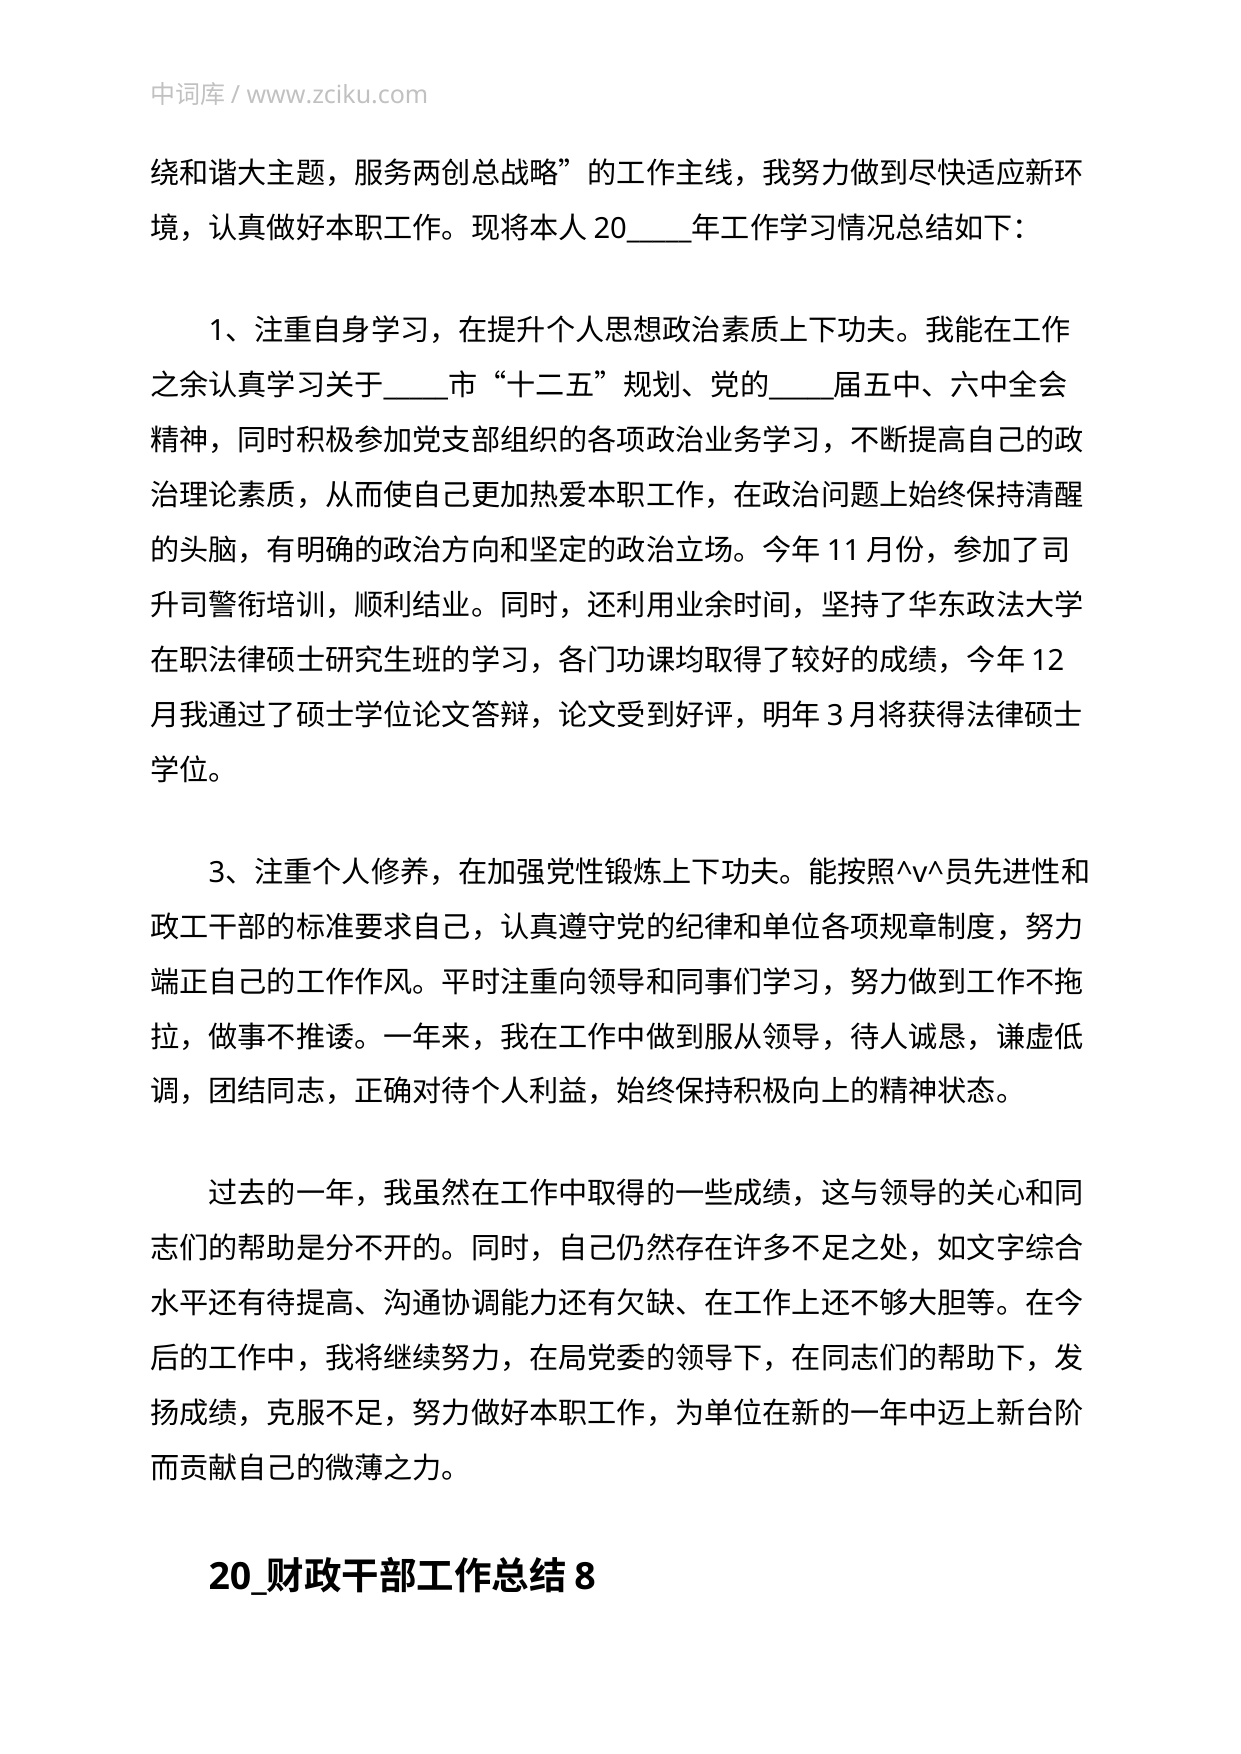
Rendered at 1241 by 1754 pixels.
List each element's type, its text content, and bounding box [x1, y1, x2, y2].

text 过去的一年，我虽然在工作中取得的一些成绩，这与领导的关心和同志们的帮助是分不开的。同时，自己仍然存在许多不足之处，如文字综合水平还有待提高、沟通协调能力还有欠缺、在工作上还不够大胆等。在今后的工作中，我将继续努力，在局党委的领导下，在同志们的帮助下，发扬成绩，克服不足，努力做好本职工作，为单位在新的一年中迈上新台阶而贡献自己的微薄之力。 [150, 1170, 1090, 1487]
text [150, 150, 1090, 247]
text 1、注重自身学习，在提升个人思想政治素质上下功夫。我能在工作之余认真学习关于_____市“十二五”规划、党的_____届五中、六中全会精神，同时积极参加党支部组织的各项政治业务学习，不断提高自己的政治理论素质，从而使自己更加热爱本职工作，在政治问题上始终保持清醒的头脑，有明确的政治方向和坚定的政治立场。今年11月份，参加了司升司警衔培训，顺利结业。同时，还利用业余时间，坚持了华东政法大学在职法律硕士研究生班的学习，各门功课均取得了较好的成绩，今年12月我通过了硕士学位论文答辩，论文受到好评，明年3月将获得法律硕士学位。 [150, 307, 1090, 789]
text 3、注重个人修养，在加强党性锻炼上下功夫。能按照^v^员先进性和政工干部的标准要求自己，认真遵守党的纪律和单位各项规章制度，努力端正自己的工作作风。平时注重向领导和同事们学习，努力做到工作不拖拉，做事不推诿。一年来，我在工作中做到服从领导，待人诚恳，谦虚低调，团结同志，正确对待个人利益，始终保持积极向上的精神状态。 [150, 848, 1090, 1110]
text 20_财政干部工作总结8 [150, 1546, 1090, 1601]
